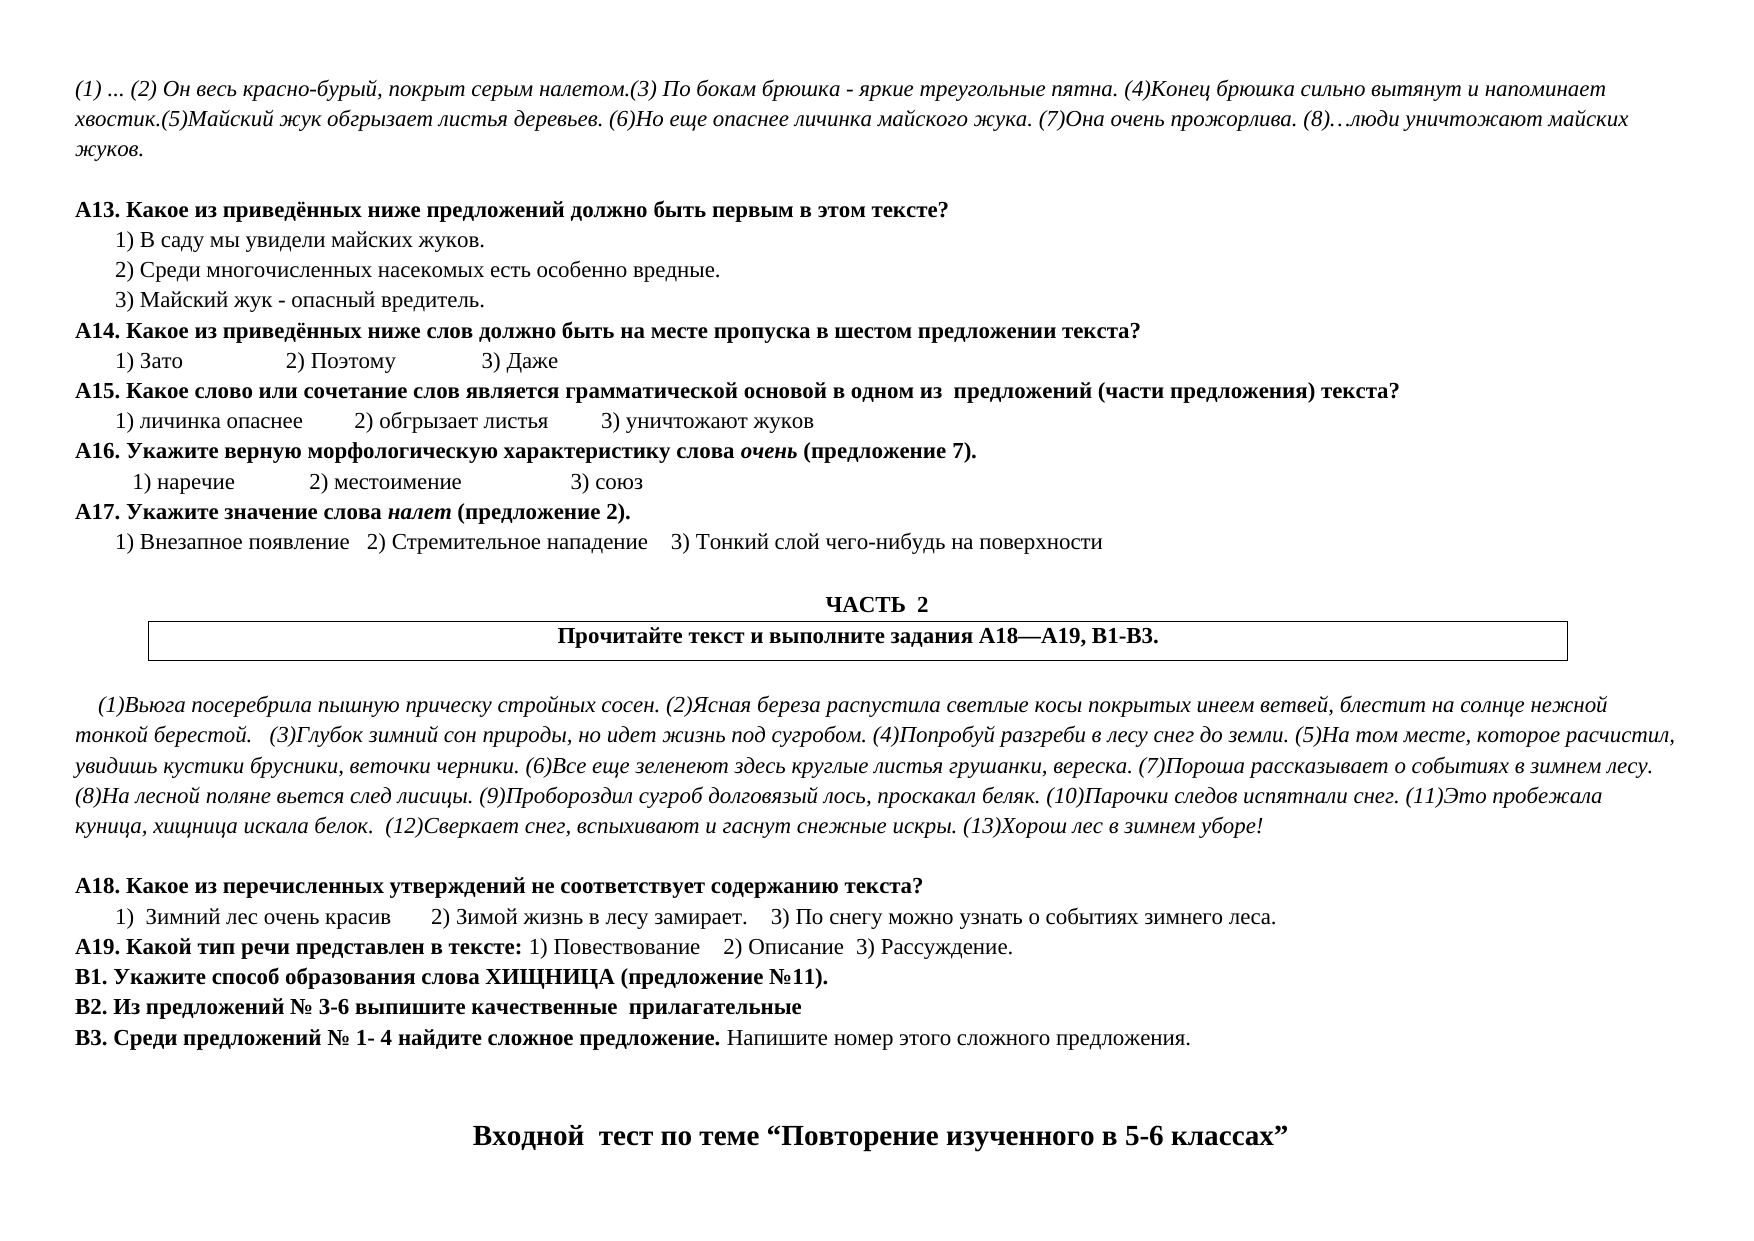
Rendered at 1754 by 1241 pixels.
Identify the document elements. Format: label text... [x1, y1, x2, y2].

text А14. Какое из приведённых ниже слов должно быть на месте пропуска в шестом предложении текста? 1) Зато 2) Поэтому 3) Даже [75, 317, 1679, 373]
text Входной тест по теме “Повторение изученного в 5-6 классах” [75, 1086, 1679, 1151]
text А18. Какое из перечисленных утверждений не соответствует содержанию текста? 1) Зимний лес очень красив 2) Зимой жизнь в лесу замирает. 3) По снегу можно узнать о событиях зимнего леса. А19. Какой тип речи представлен в тексте: 1) Повествование 2) Описание 3) Рассуждение. [75, 873, 1679, 959]
text (1)Вьюга посеребрила пышную прическу стройных сосен. (2)Ясная береза распустила светлые косы покрытых инеем ветвей, блестит на солнце нежной тонкой берестой. (3)Глубок зимний сон природы, но идет жизнь под сугробом. (4)Попробуй разгреби в лесу снег до земли. (5)На том месте, которое расчистил, увидишь кустики брусники, веточки черники. (6)Все еще зеленеют здесь круглые листья грушанки, вереска. (7)Пороша рассказывает о событиях в зимнем лесу. (8)На лесной поляне вьется след лисицы. (9)Пробороздил сугроб долговязый лось, проскакал беляк. (10)Парочки следов испятнали снег. (11)Это пробежала куница, хищница искала белок. (12)Сверкает снег, вспыхивают и гаснут снежные искры. (13)Хорош лес в зимнем уборе! [75, 691, 1679, 838]
text В1. Укажите способ образования слова ХИЩНИЦА (предложение №11). В2. Из предложений № 3-6 выпишите качественные прилагательные В3. Среди предложений № 1- 4 найдите сложное предложение. Напишите номер этого сложного предложения. [75, 963, 1679, 1082]
text ЧАСТЬ 2 [75, 591, 1679, 617]
table_header Прочитайте текст и выполните задания А18—А19, В1-В3. [149, 622, 1567, 660]
text (1) ... (2) Он весь красно-бурый, покрыт серым налетом.(3) По бокам брюшка - яркие треугольные пятна. (4)Конец брюшка сильно вытянут и напоминает хвостик.(5)Майский жук обгрызает листья деревьев. (6)Но еще опаснее личинка майского жука. (7)Она очень прожорлива. (8)…люди уничтожают майских жуков. А13. Какое из приведённых ниже предложений должно быть первым в этом тексте? 1) В саду мы увидели майских жуков. [75, 75, 1679, 252]
text 2) Среди многочисленных насекомых есть особенно вредные. [75, 256, 1679, 283]
text 3) Майский жук - опасный вредитель. [75, 286, 1679, 313]
text А15. Какое слово или сочетание слов является грамматической основой в одном из предложений (части предложения) текста? 1) личинка опаснее 2) обгрызает листья 3) уничтожают жуков А16. Укажите верную морфологическую характеристику слова очень (предложение 7). 1) наречие 2) местоимение 3) союз А17. Укажите значение слова налет (предложение 2). 1) Внезапное появление 2) Стремительное нападение 3) Тонкий слой чего-нибудь на поверхности [75, 377, 1679, 587]
